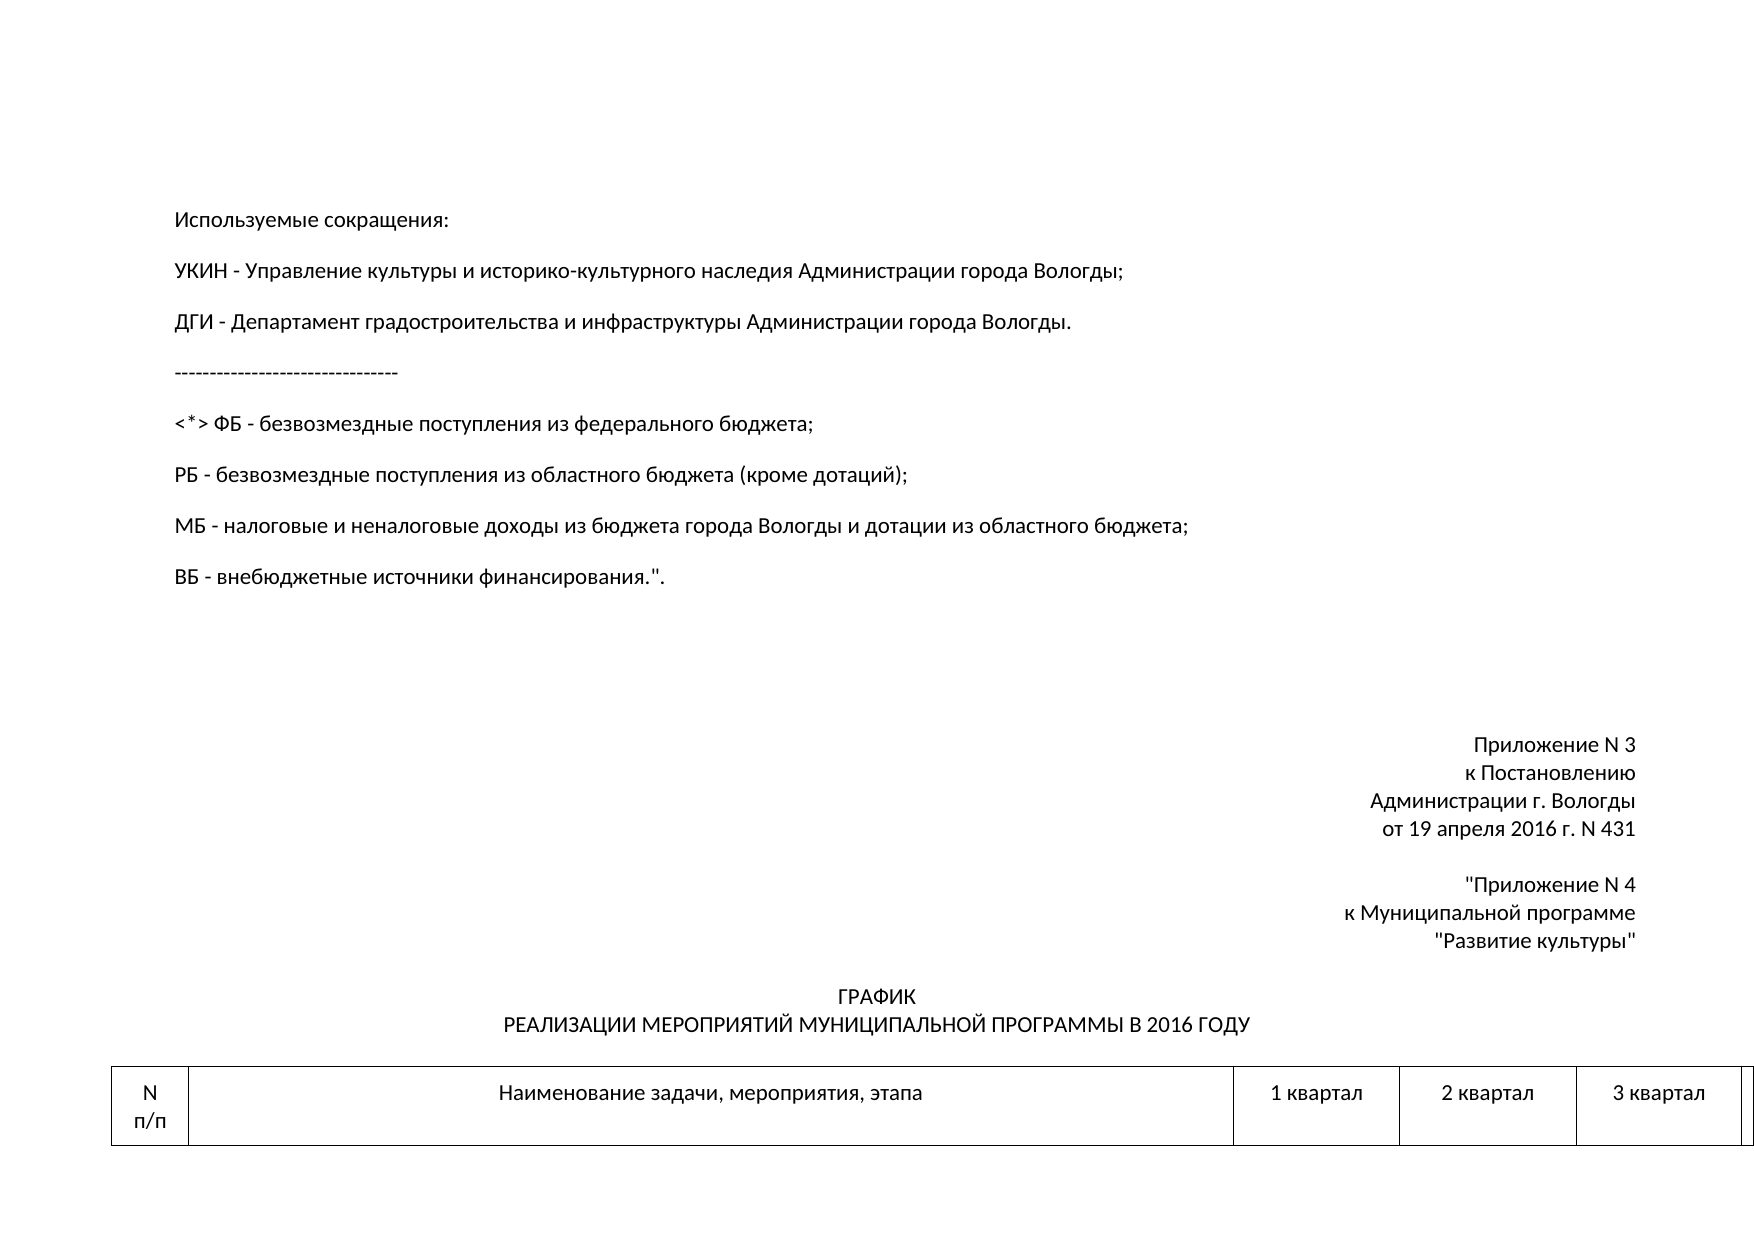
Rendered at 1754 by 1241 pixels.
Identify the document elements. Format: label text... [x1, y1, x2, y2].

text РБ - безвозмездные поступления из областного бюджета (кроме дотаций); [118, 460, 1636, 488]
text от 19 апреля 2016 г. N 431 [118, 814, 1636, 842]
text Администрации г. Вологды [118, 786, 1636, 814]
text к Муниципальной программе [118, 898, 1636, 926]
text МБ - налоговые и неналоговые доходы из бюджета города Вологды и дотации из областного бюджета; [118, 511, 1636, 539]
text "Развитие культуры" [118, 926, 1636, 954]
text ГРАФИК [118, 982, 1636, 1010]
table_header N п/п [112, 1067, 188, 1144]
text Используемые сокращения: [118, 205, 1636, 233]
text "Приложение N 4 [118, 870, 1636, 898]
text РЕАЛИЗАЦИИ МЕРОПРИЯТИЙ МУНИЦИПАЛЬНОЙ ПРОГРАММЫ В 2016 ГОДУ [118, 1010, 1636, 1038]
text к Постановлению [118, 758, 1636, 786]
table_header 3 квартал [1577, 1067, 1741, 1144]
text ВБ - внебюджетные источники финансирования.". [118, 562, 1636, 590]
text ДГИ - Департамент градостроительства и инфраструктуры Администрации города Вологды. [118, 307, 1636, 335]
table_header Наименование задачи, мероприятия, этапа [189, 1067, 1233, 1144]
table_header 2 квартал [1400, 1067, 1576, 1144]
text УКИН - Управление культуры и историко-культурного наследия Администрации города Вологды; [118, 256, 1636, 284]
text -------------------------------- [118, 358, 1636, 386]
text <*> ФБ - безвозмездные поступления из федерального бюджета; [118, 409, 1636, 437]
text Приложение N 3 [118, 730, 1636, 758]
table_header 1 квартал [1234, 1067, 1399, 1144]
